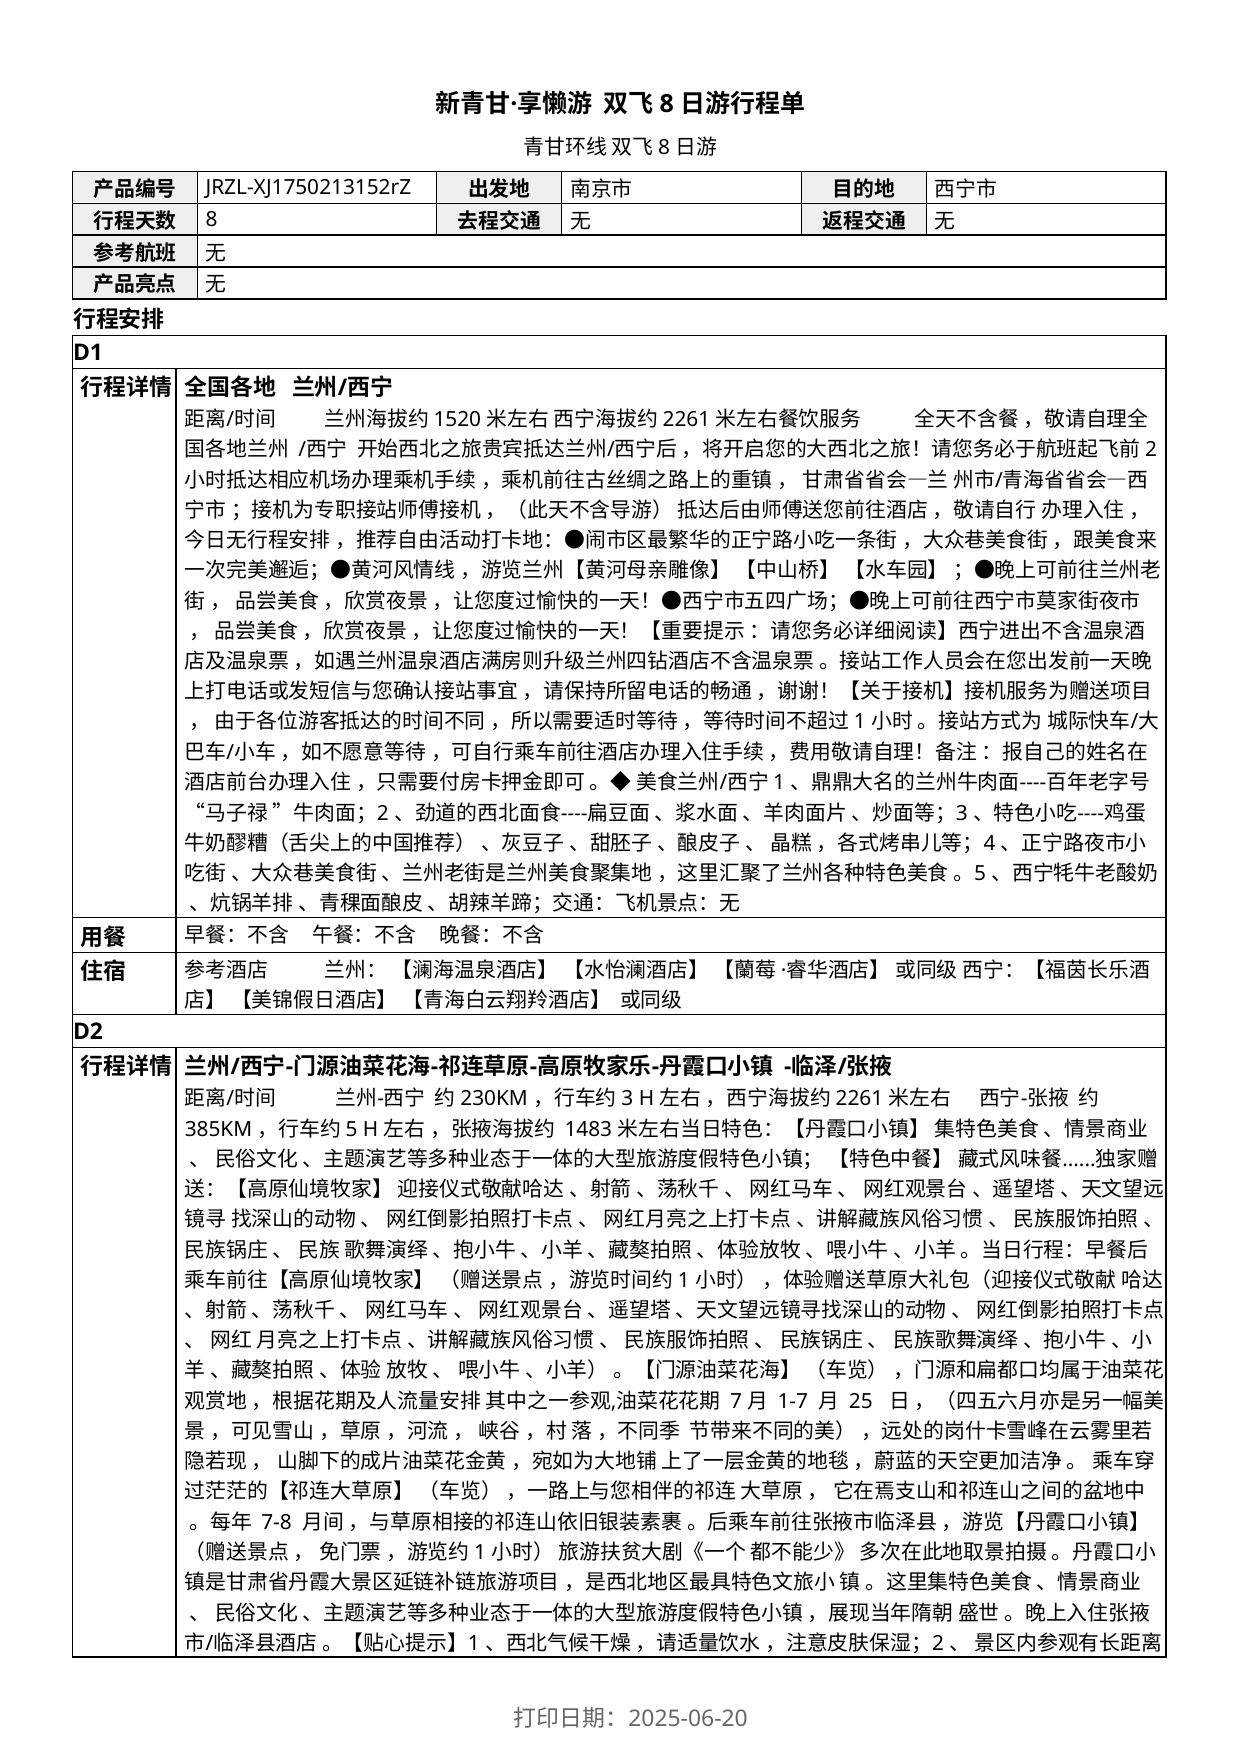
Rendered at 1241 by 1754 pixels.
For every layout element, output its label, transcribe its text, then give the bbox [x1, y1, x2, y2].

table_cell 去程交通 [437, 204, 561, 234]
table_cell 无 [562, 204, 801, 234]
table_cell 参考酒店 兰州： 【澜海温泉酒店】 【水怡澜酒店】 【蘭莓 ·睿华酒店】 或同级 西宁：【福茵长乐酒店】 【美锦假日酒店】 【青海白云翔羚酒店】 或同级 [177, 953, 1165, 1014]
table_header D1 [73, 336, 1165, 367]
table_cell D2 [73, 1015, 1165, 1047]
table_cell 行程天数 [73, 204, 197, 234]
table_cell 参考航班 [73, 236, 197, 266]
table_cell 住宿 [73, 953, 175, 1014]
text 青甘环线 双飞 8 日游 [73, 130, 1167, 160]
table_cell 产品亮点 [73, 268, 197, 298]
table_header 产品编号 [73, 172, 197, 202]
table_cell 8 [198, 204, 436, 234]
table_cell 无 [927, 204, 1165, 234]
table_cell 返程交通 [802, 204, 926, 234]
table_header 目的地 [802, 172, 926, 202]
text 行程安排 [73, 300, 1167, 334]
table_cell 行程详情 [73, 1048, 175, 1656]
table_header JRZL-XJ1750213152rZ [198, 172, 436, 202]
table_header 南京市 [562, 172, 801, 202]
table_cell 无 [198, 236, 1165, 266]
table_header 西宁市 [927, 172, 1165, 202]
table_header 出发地 [437, 172, 561, 202]
text 新青甘·享懒游 双飞 8 日游行程单 [73, 83, 1167, 119]
table_cell 全国各地 兰州/西宁 距离/时间 兰州海拔约 1520 米左右 西宁海拔约 2261 米左右 [177, 369, 1165, 917]
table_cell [177, 1048, 1165, 1656]
table_cell 早餐：不含 午餐：不含 晚餐：不含 [177, 918, 1165, 952]
table_cell 无 [198, 268, 1165, 298]
table_cell 行程详情 [73, 369, 175, 917]
table_cell 用餐 [73, 918, 175, 952]
